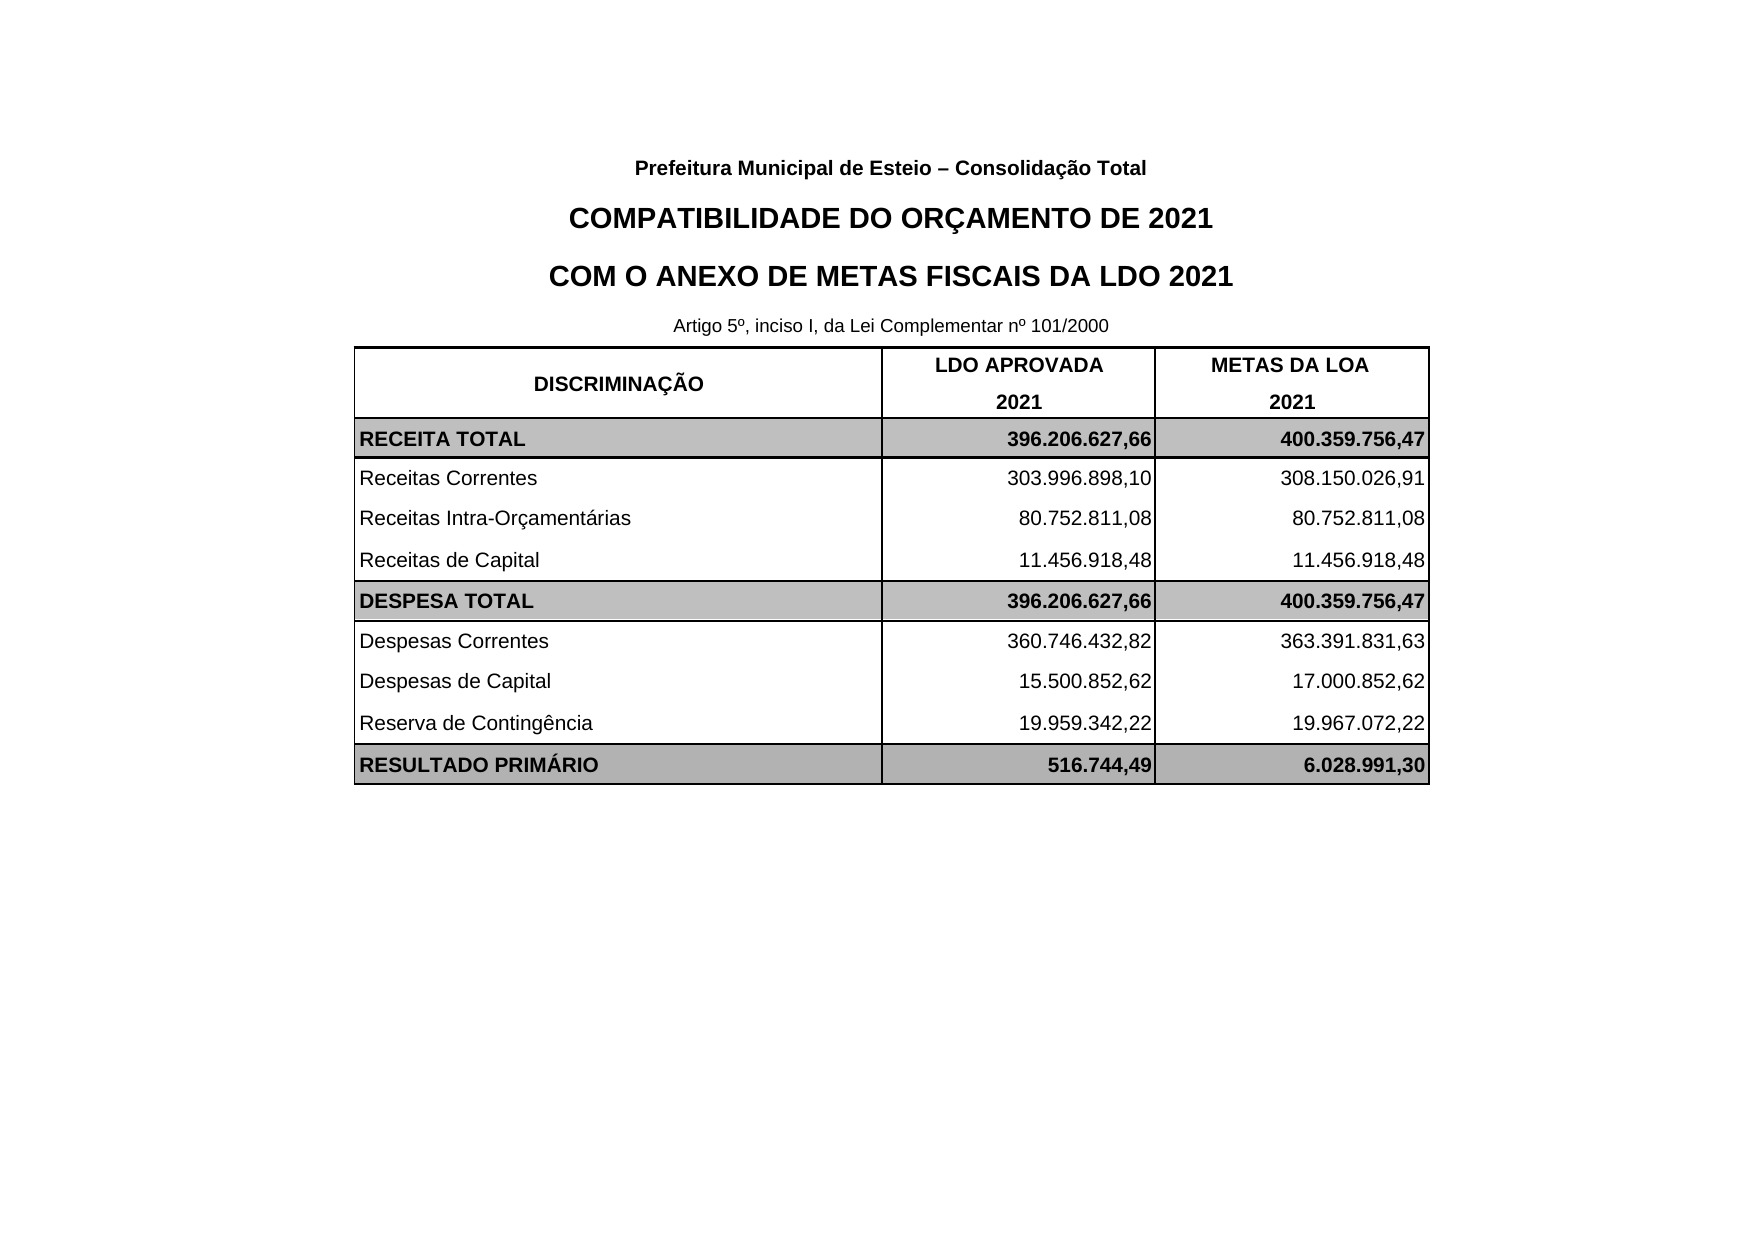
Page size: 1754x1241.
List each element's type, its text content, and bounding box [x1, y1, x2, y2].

table_cell RESULTADO PRIMÁRIO [355, 745, 881, 783]
table_cell Receitas Intra-Orçamentárias [355, 497, 881, 539]
table_cell 6.028.991,30 [1156, 745, 1428, 783]
table_cell Receitas de Capital [355, 539, 881, 580]
table_cell DESPESA TOTAL [355, 582, 881, 619]
text Artigo 5º, inciso I, da Lei Complementar nº 101/2000 [547, 317, 1235, 337]
table_cell 308.150.026,91 [1156, 459, 1428, 497]
table_cell 17.000.852,62 [1156, 660, 1428, 702]
text COMPATIBILIDADE DO ORÇAMENTO DE 2021 COM O ANEXO DE METAS FISCAIS DA LDO 2021 [547, 201, 1235, 293]
table_cell Despesas Correntes [355, 622, 881, 660]
table_header METAS DA LOA 2021 [1156, 349, 1428, 417]
table_cell Receitas Correntes [355, 459, 881, 497]
table_cell 80.752.811,08 [1156, 497, 1428, 539]
table_cell 396.206.627,66 [883, 419, 1154, 456]
table_cell 360.746.432,82 [883, 622, 1154, 660]
table_cell 19.967.072,22 [1156, 702, 1428, 743]
table_cell 19.959.342,22 [883, 702, 1154, 743]
table_cell Despesas de Capital [355, 660, 881, 702]
table_header LDO APROVADA 2021 [883, 349, 1154, 417]
table_cell 400.359.756,47 [1156, 582, 1428, 619]
table_cell 80.752.811,08 [883, 497, 1154, 539]
text Prefeitura Municipal de Esteio – Consolidação Total [547, 156, 1235, 180]
table_cell Reserva de Contingência [355, 702, 881, 743]
table_cell 303.996.898,10 [883, 459, 1154, 497]
table_cell 15.500.852,62 [883, 660, 1154, 702]
table_cell 396.206.627,66 [883, 582, 1154, 619]
table_header DISCRIMINAÇÃO [355, 349, 881, 417]
table_cell 516.744,49 [883, 745, 1154, 783]
table_cell RECEITA TOTAL [355, 419, 881, 456]
table_cell 11.456.918,48 [883, 539, 1154, 580]
table_cell 11.456.918,48 [1156, 539, 1428, 580]
table_cell 400.359.756,47 [1156, 419, 1428, 456]
table_cell 363.391.831,63 [1156, 622, 1428, 660]
